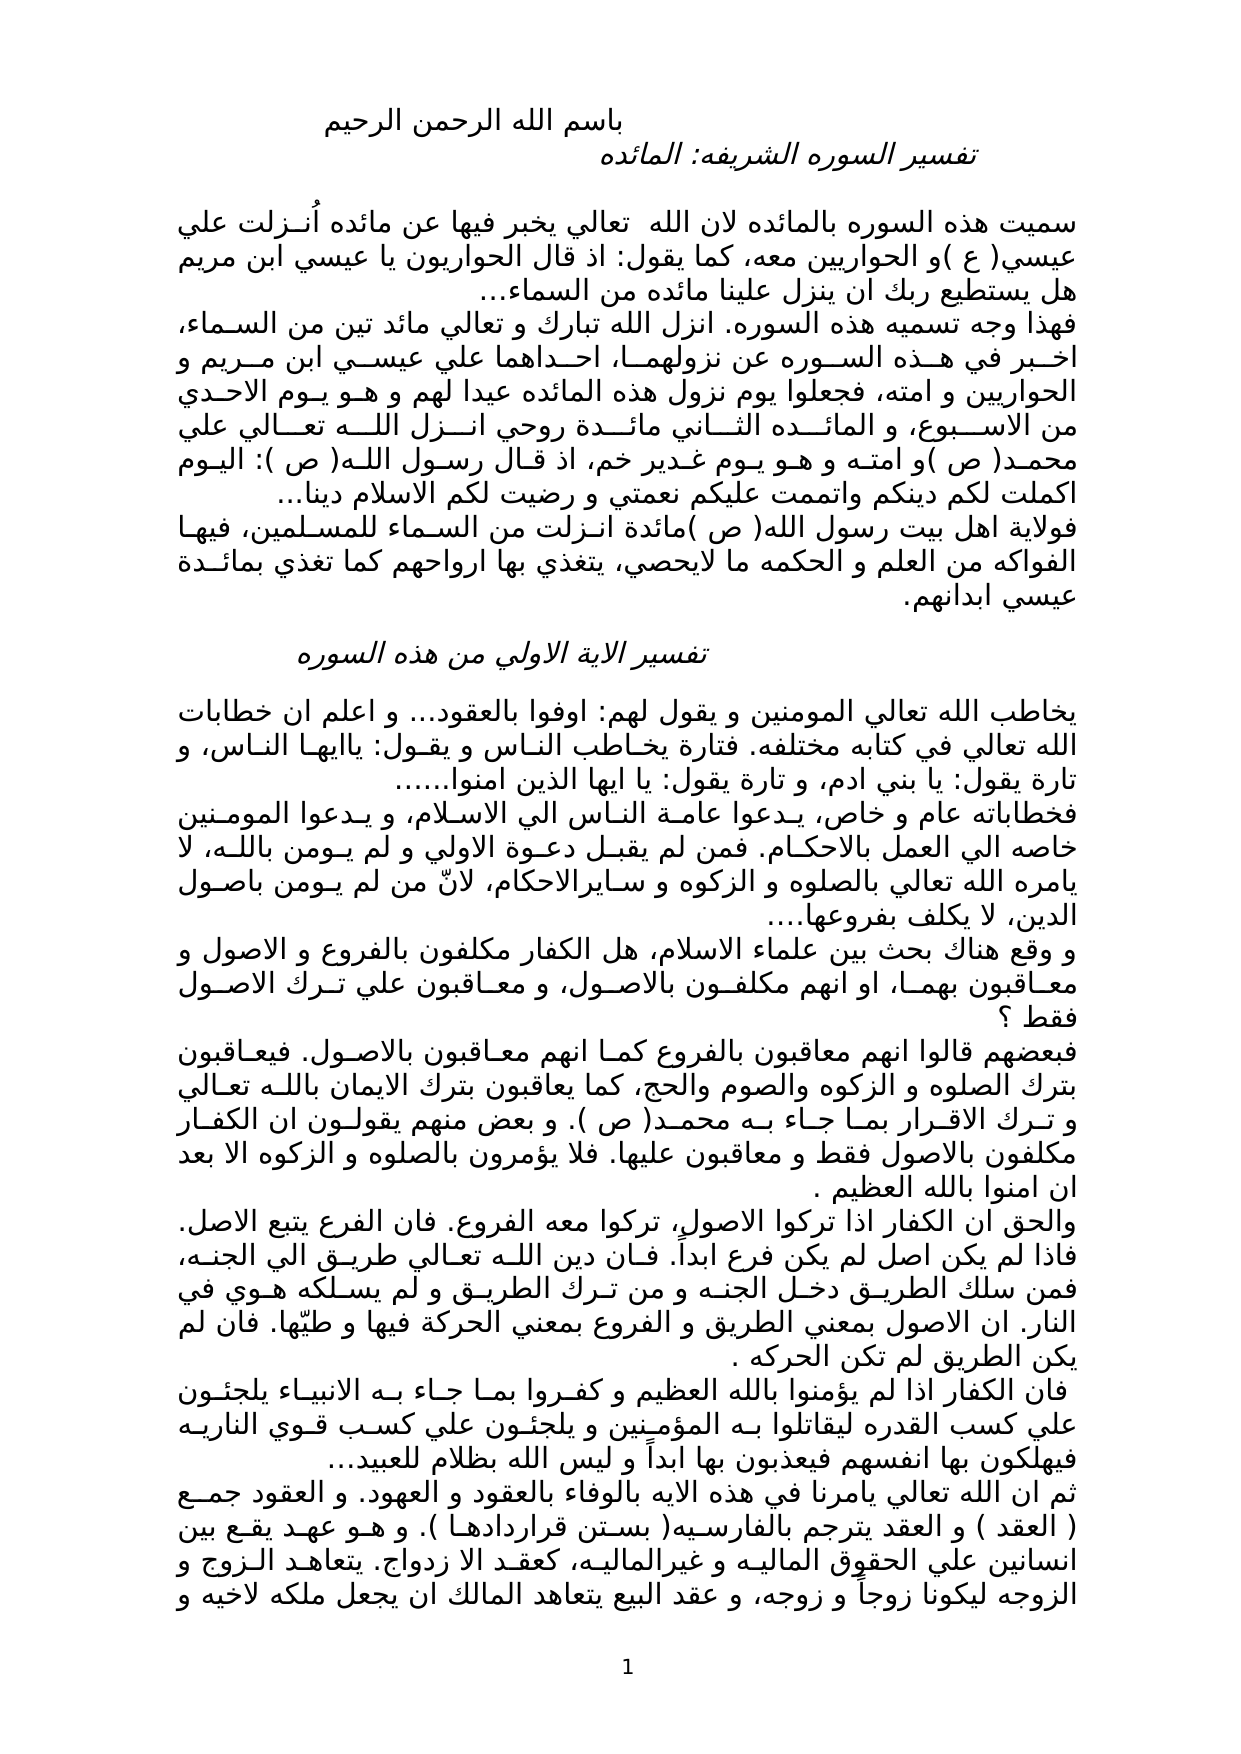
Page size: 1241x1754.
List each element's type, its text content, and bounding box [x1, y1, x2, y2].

text تفسير السوره الشريفه: المائده [177, 137, 1078, 171]
text سميت هذه السوره بالمائده لان الله تعالي يخبر فيها عن مائده اُنزلت علي عيسي( ع )و الحواريين معه، كما يقول: اذ قال الحواريون يا عيسي ابن مريم هل يستطيع ربك ان ينزل علينا مائده من السماء… [177, 205, 1078, 307]
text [177, 1476, 1078, 1611]
text فان الكفار اذا لم يؤمنوا بالله العظيم و كفروا بما جاء به الانبياء يلجئون علي كسب القدره ليقاتلوا به المؤمنين و يلجئون علي كسب قوي الناريه فيهلكون بها انفسهم فيعذبون بها ابداً و ليس الله بظلام للعبيد… [177, 1374, 1078, 1476]
text والحق ان الكفار اذا تركوا الاصول، تركوا معه الفروع. فان الفرع يتبع الاصل. فاذا لم يكن اصل لم يكن فرع ابداً. فان دين الله تعالي طريق الي الجنه، فمن سلك الطريق دخل الجنه و من ترك الطريق و لم يسلكه هوي في النار. ان الاصول بمعني الطريق و الفروع بمعني الحرکة فيها و طيّها. فان لم يکن الطريق لم تکن الحرکه . [177, 1204, 1078, 1374]
text يخاطب الله تعالي المومنين و يقول لهم: اوفوا بالعقود... و اعلم ان خطابات الله تعالي في كتابه مختلفه. فتارة يخاطب الناس و يقول: ياايها الناس، و تارة يقول: يا بني ادم، و تارة يقول: يا ايها الذين امنوا...… [177, 694, 1078, 796]
text و وقع هناك بحث بين علماء الاسلام، هل الكفار مكلفون بالفروع و الاصول و معاقبون بهما، او انهم مكلفون بالاصول، و معاقبون علي ترك الاصول فقط ؟ [177, 932, 1078, 1034]
text فخطاباته عام و خاص، يدعوا عامة الناس الي الاسلام، و يدعوا المومنين خاصه الي العمل بالاحكام. فمن لم يقبل دعوة الاولي و لم يومن بالله، لا يامره الله تعالي بالصلوه و الزكوه و سايرالاحكام، لانّ من لم يومن باصول الدين، لا يكلف بفروعها…. [177, 796, 1078, 932]
text فهذا وجه تسميه هذه السوره. انزل الله تبارك و تعالي مائد تين من السماء، اخبر في هذه السوره عن نزولهما، احداهما علي عيسي ابن مريم و الحواريين و امته، فجعلوا يوم نزول هذه المائده عيدا لهم و هو يوم الاحدي من الاسبوع، و المائده الثاني مائدة روحي انزل الله تعالي علي محمد( ص )و امته و هو يوم غدير خم، اذ قال رسول الله( ص ): اليوم اكملت لكم دينكم واتممت عليكم نعمتي و رضيت لكم الاسلام دينا... [177, 307, 1078, 511]
text فبعضهم قالوا انهم معاقبون بالفروع كما انهم معاقبون بالاصول. فيعاقبون بترك الصلوه و الزكوه والصوم والحج، كما يعاقبون بترك الايمان بالله تعالي و ترك الاقرار بما جاء به محمد( ص ). و بعض منهم يقولون ان الكفار مكلفون بالاصول فقط و معاقبون عليها. فلا يؤمرون بالصلوه و الزكوه الا بعد ان امنوا بالله العظيم . [177, 1034, 1078, 1204]
text فولاية اهل بيت رسول الله( ص )مائدة انزلت من السماء للمسلمين، فيها الفواكه من العلم و الحكمه ما لايحصي، يتغذي بها ارواحهم كما تغذي بمائدة عيسي ابدانهم. [177, 511, 1078, 612]
text تفسير الاية الاولي من هذه السوره [177, 637, 1078, 671]
text باسم الله الرحمن الرحيم [177, 103, 1078, 137]
